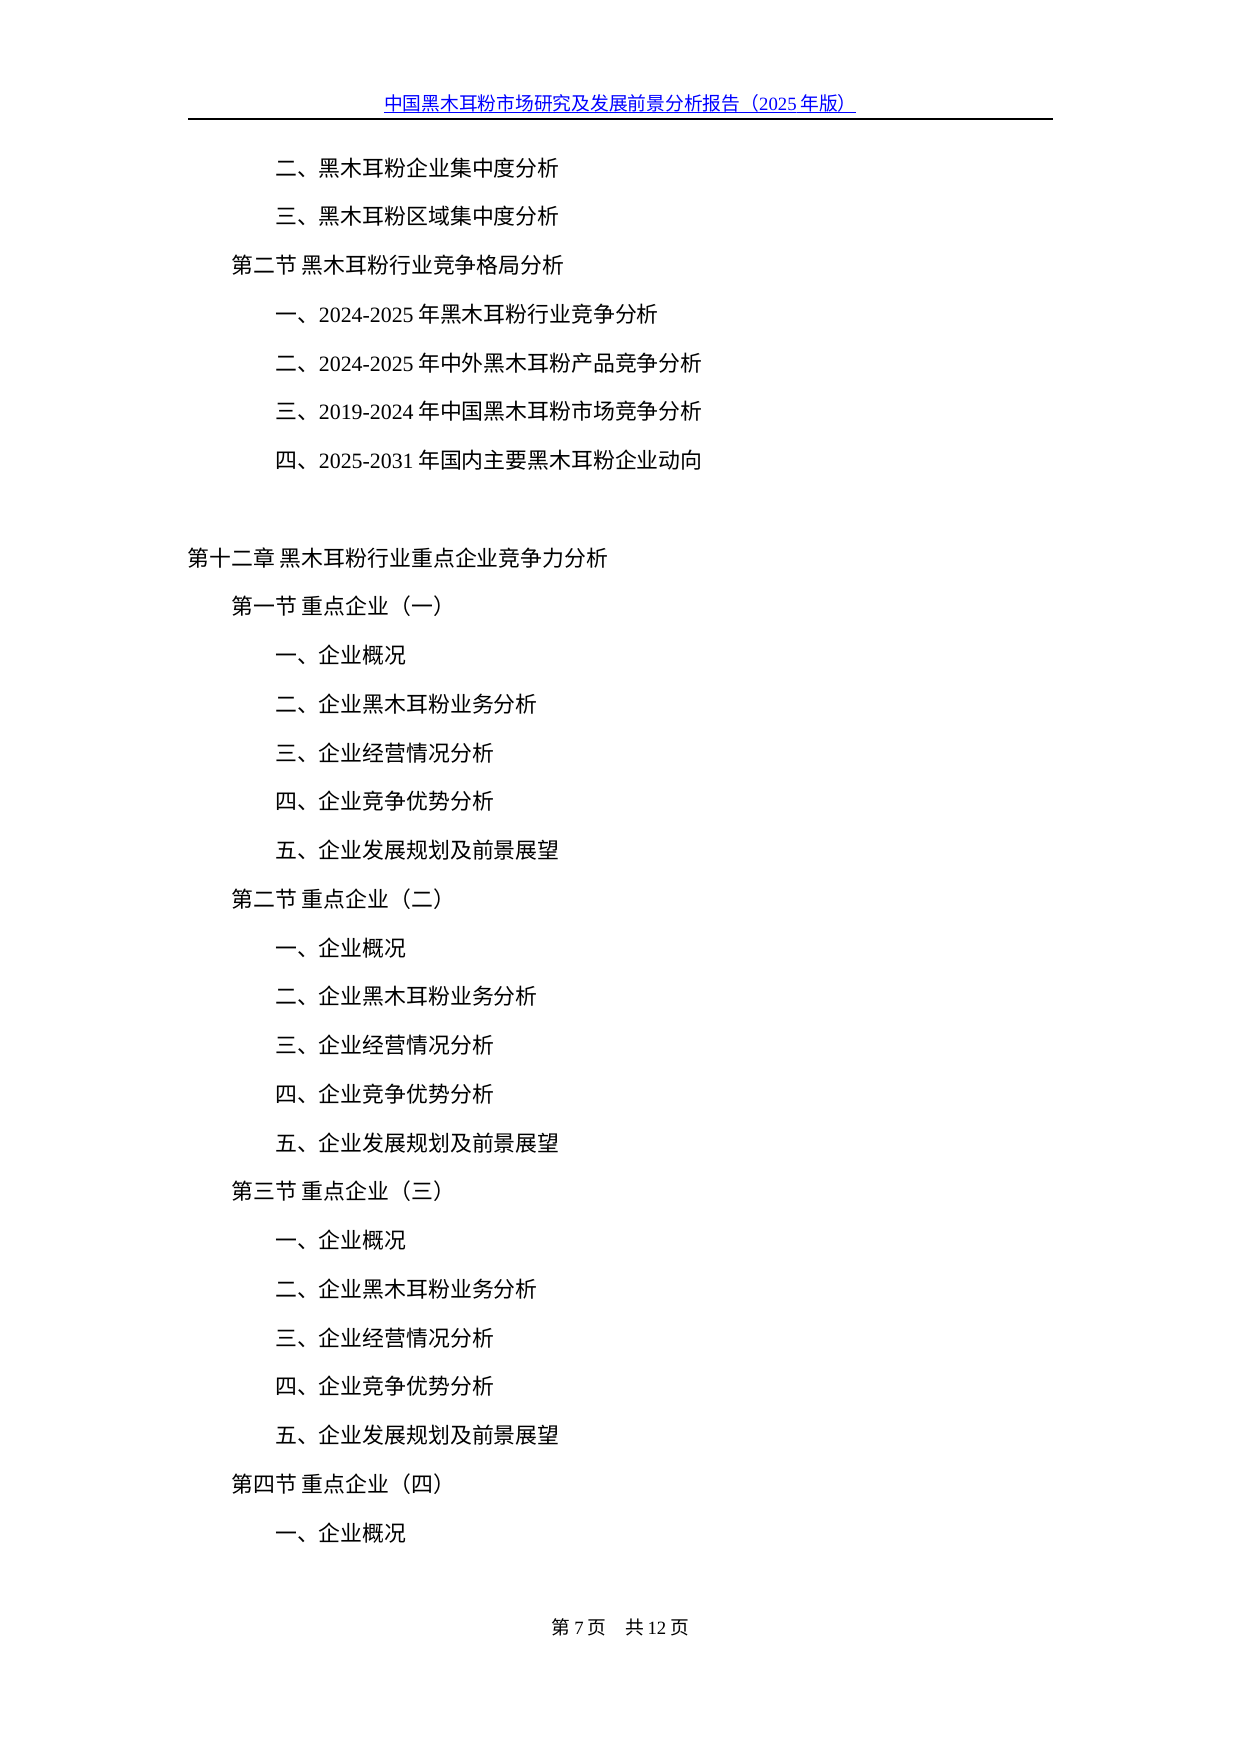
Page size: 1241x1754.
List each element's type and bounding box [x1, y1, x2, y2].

text [187, 150, 1053, 1548]
